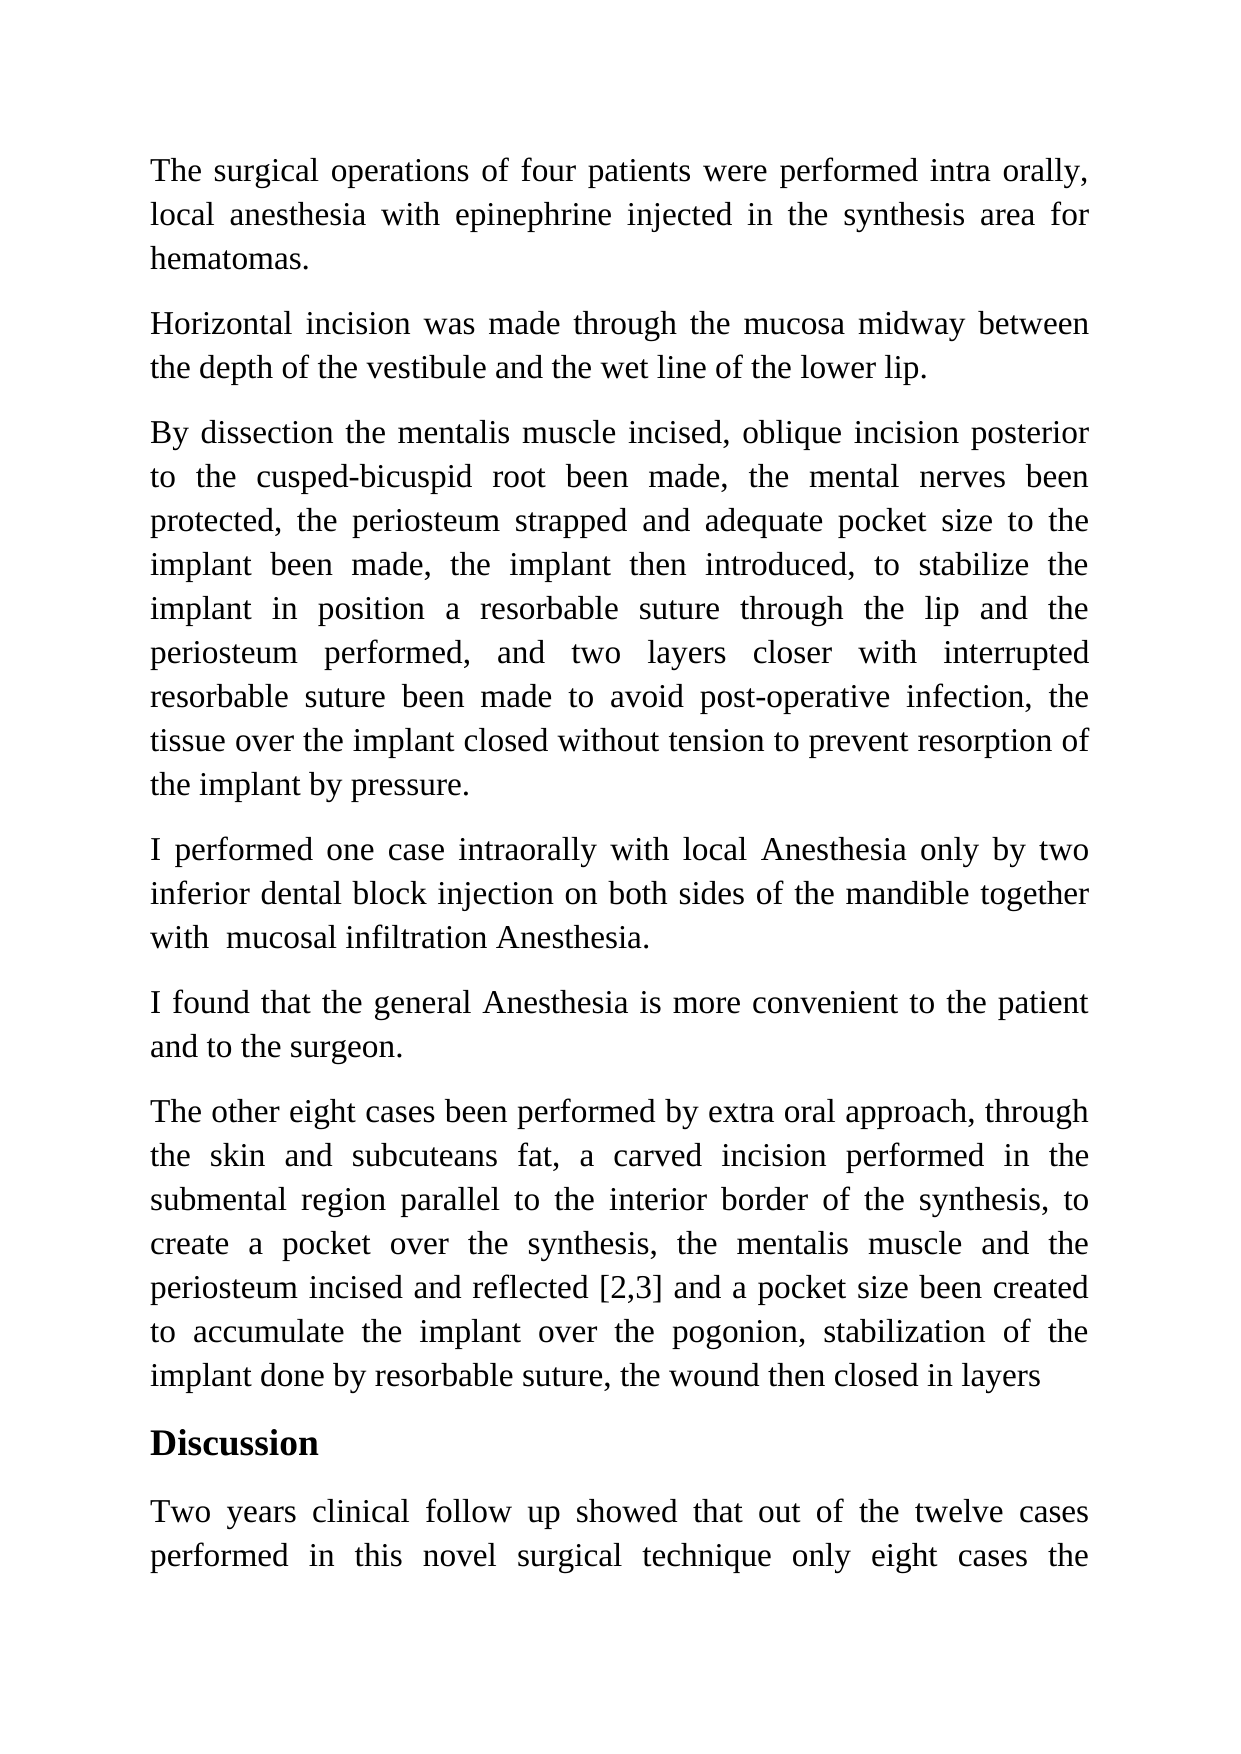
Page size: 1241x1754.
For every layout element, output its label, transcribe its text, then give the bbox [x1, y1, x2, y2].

text I performed one case intraorally with local Anesthesia only by two inferior dental block injection on both sides of the mandible together with mucosal infiltration Anesthesia. [150, 829, 1090, 956]
text Discussion [150, 1421, 1090, 1464]
text I found that the general Anesthesia is more convenient to the patient and to the surgeon. [150, 982, 1090, 1065]
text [150, 1491, 1090, 1573]
text By dissection the mentalis muscle incised, oblique incision posterior to the cusped-bicuspid root been made, the mental nerves been protected, the periosteum strapped and adequate pocket size to the implant been made, the implant then introduced, to stabilize the implant in position a resorbable suture through the lip and the periosteum performed, and two layers closer with interrupted resorbable suture been made to avoid post-operative infection, the tissue over the implant closed without tension to prevent resorption of the implant by pressure. [150, 412, 1090, 803]
text The surgical operations of four patients were performed intra orally, local anesthesia with epinephrine injected in the synthesis area for hematomas. [150, 150, 1090, 276]
text The other eight cases been performed by extra oral approach, through the skin and subcuteans fat, a carved incision performed in the submental region parallel to the interior border of the synthesis, to create a pocket over the synthesis, the mentalis muscle and the periosteum incised and reflected [2,3] and a pocket size been created to accumulate the implant over the pogonion, stabilization of the implant done by resorbable suture, the wound then closed in layers [150, 1091, 1090, 1394]
text Horizontal incision was made through the mucosa midway between the depth of the vestibule and the wet line of the lower lip. [150, 303, 1090, 385]
